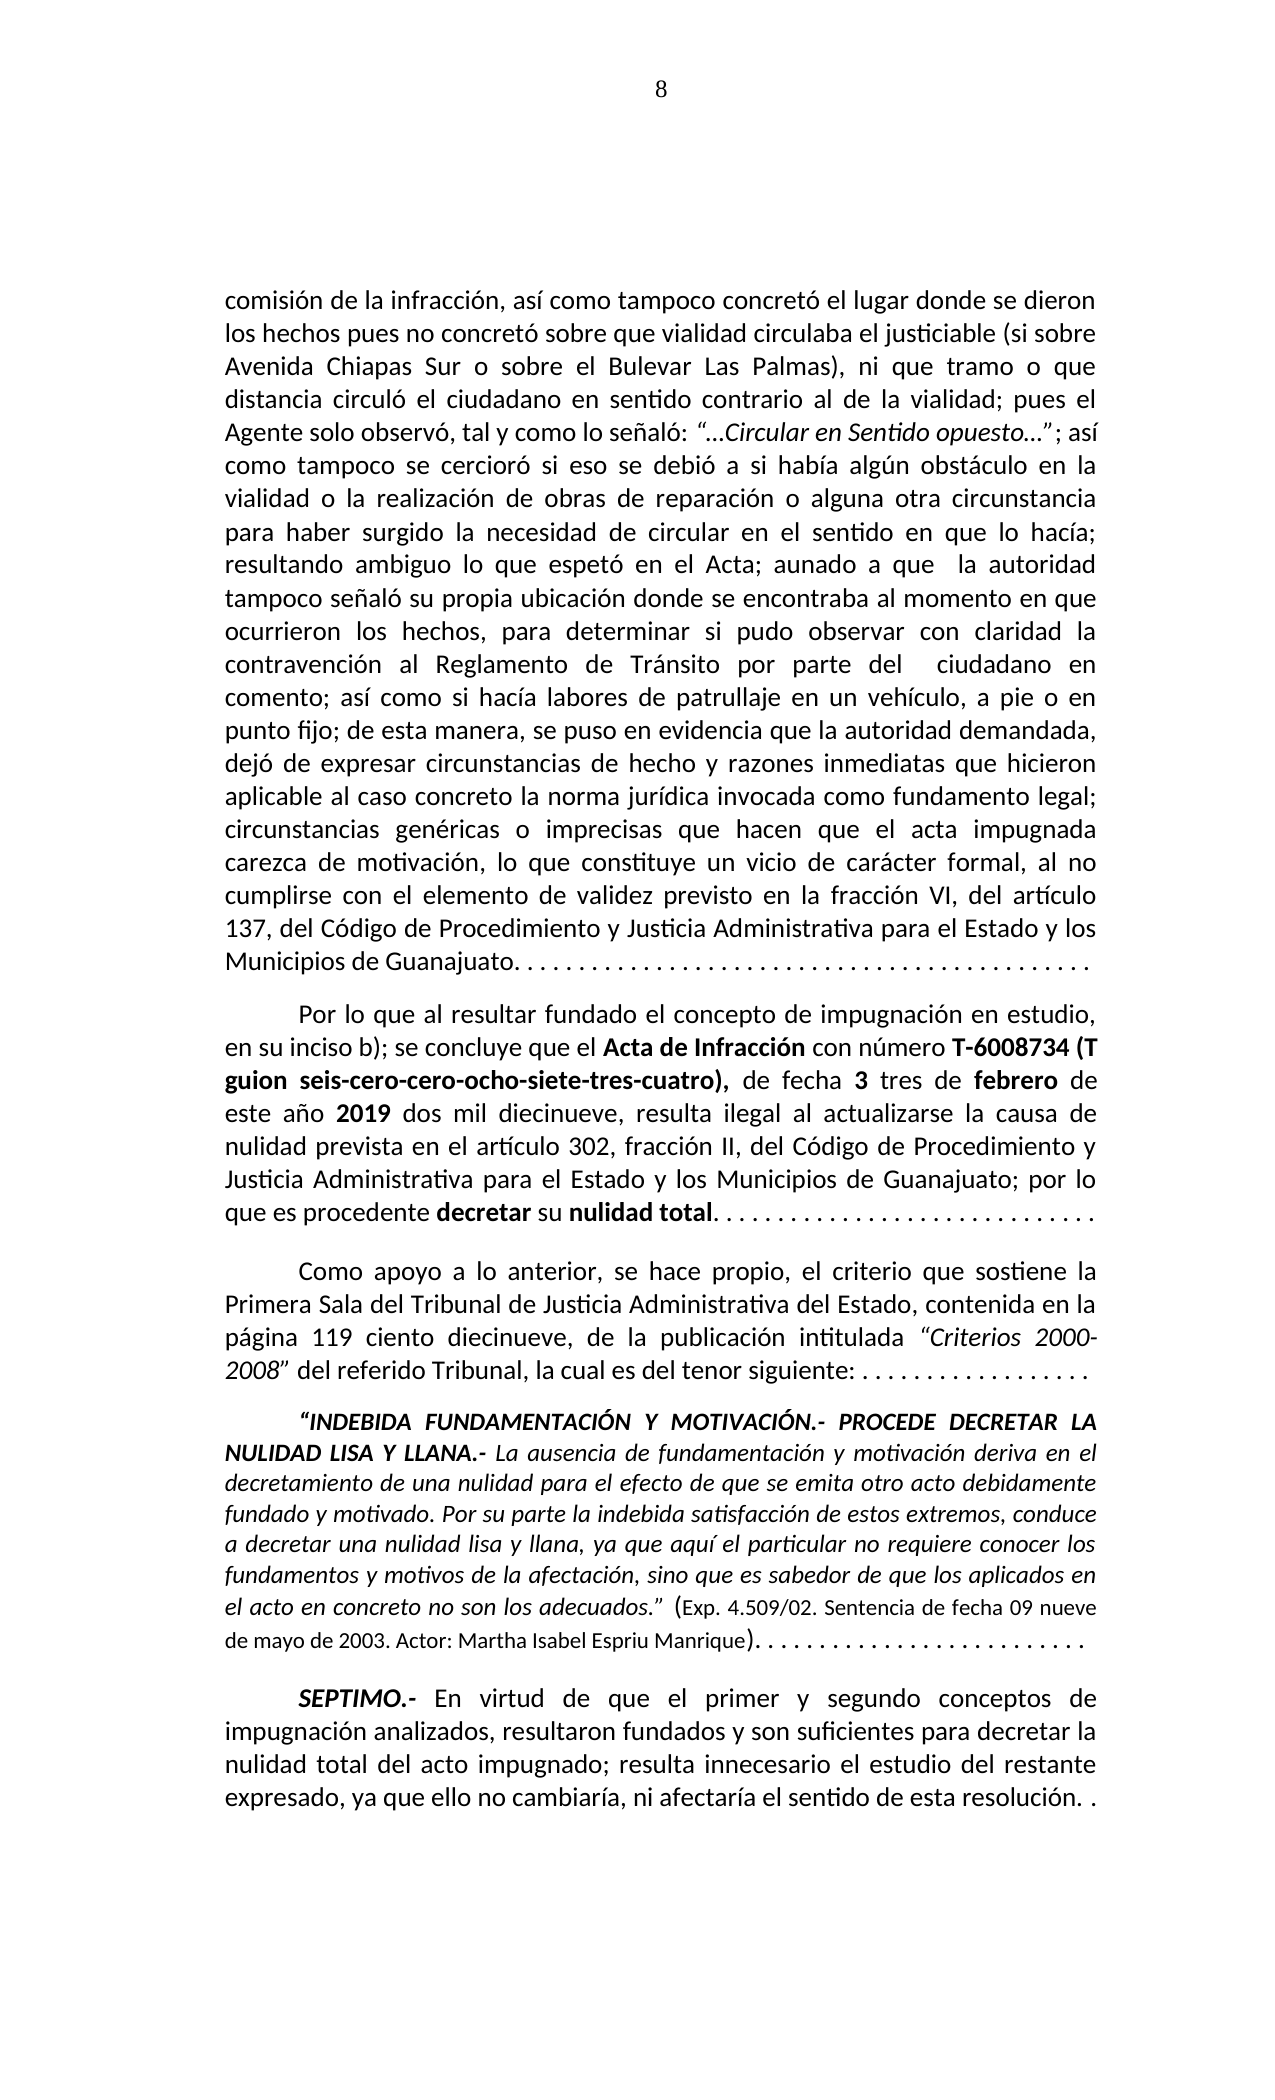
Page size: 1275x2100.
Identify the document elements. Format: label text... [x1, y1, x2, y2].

text Por lo que al resultar fundado el concepto de impugnación en estudio, en su inciso b); se concluye que el Acta de Infracción con número T-6008734 (T guion seis-cero-cero-ocho-siete-tres-cuatro), de fecha 3 tres de febrero de este año 2019 dos mil diecinueve, resulta ilegal al actualizarse la causa de nulidad prevista en el artículo 302, fracción II, del Código de Procedimiento y Justicia Administrativa para el Estado y los Municipios de Guanajuato; por lo que es procedente decretar su nulidad total. . . . . . . . . . . . . . . . . . . . . . . . . . . . . . [224, 997, 1098, 1228]
text SEPTIMO.- En virtud de que el primer y segundo conceptos de impugnación analizados, resultaron fundados y son suficientes para decretar la nulidad total del acto impugnado; resulta innecesario el estudio del restante expresado, ya que ello no cambiaría, ni afectaría el sentido de esta resolución. . [224, 1681, 1098, 1813]
text Como apoyo a lo anterior, se hace propio, el criterio que sostiene la Primera Sala del Tribunal de Justicia Administrativa del Estado, contenida en la página 119 ciento diecinueve, de la publicación intitulada “Criterios 2000-2008” del referido Tribunal, la cual es del tenor siguiente: . . . . . . . . . . . . . . . . . . [224, 1254, 1098, 1386]
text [224, 283, 1098, 977]
text “INDEBIDA FUNDAMENTACIÓN Y MOTIVACIÓN.- PROCEDE DECRETAR LA NULIDAD LISA Y LLANA.- La ausencia de fundamentación y motivación deriva en el decretamiento de una nulidad para el efecto de que se emita otro acto debidamente fundado y motivado. Por su parte la indebida satisfacción de estos extremos, conduce a decretar una nulidad lisa y llana, ya que aquí el particular no requiere conocer los fundamentos y motivos de la afectación, sino que es sabedor de que los aplicados en el acto en concreto no son los adecuados.” (Exp. 4.509/02. Sentencia de fecha 09 nueve de mayo de 2003. Actor: Martha Isabel Espriu Manrique). . . . . . . . . . . . . . . . . . . . . . . . . . [224, 1406, 1098, 1655]
